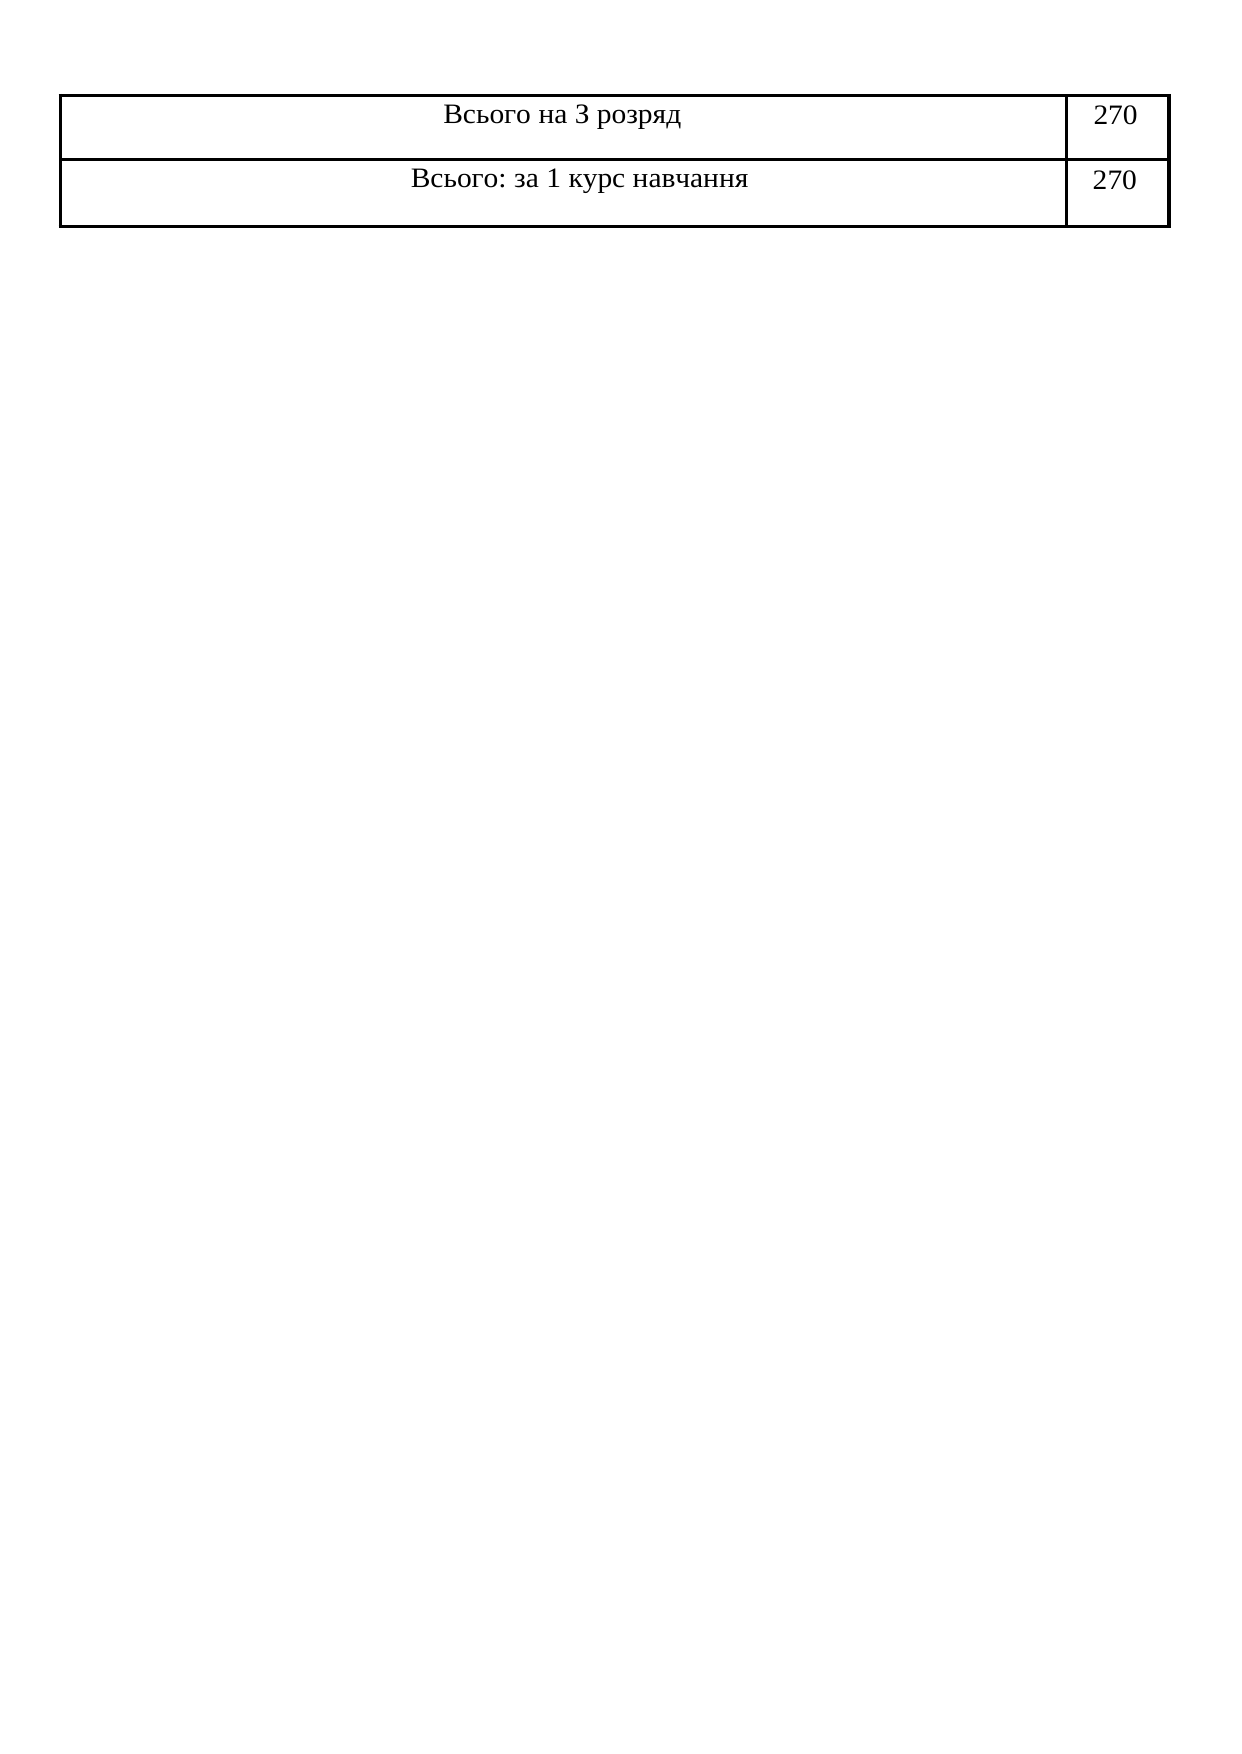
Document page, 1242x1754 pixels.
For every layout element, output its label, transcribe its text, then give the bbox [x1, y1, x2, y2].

table_cell 270 [1068, 97, 1167, 157]
table_cell 270 [1068, 161, 1167, 225]
table_cell Всього на З розряд [62, 97, 1065, 157]
table_cell Всього: за 1 курс навчання [62, 161, 1065, 225]
